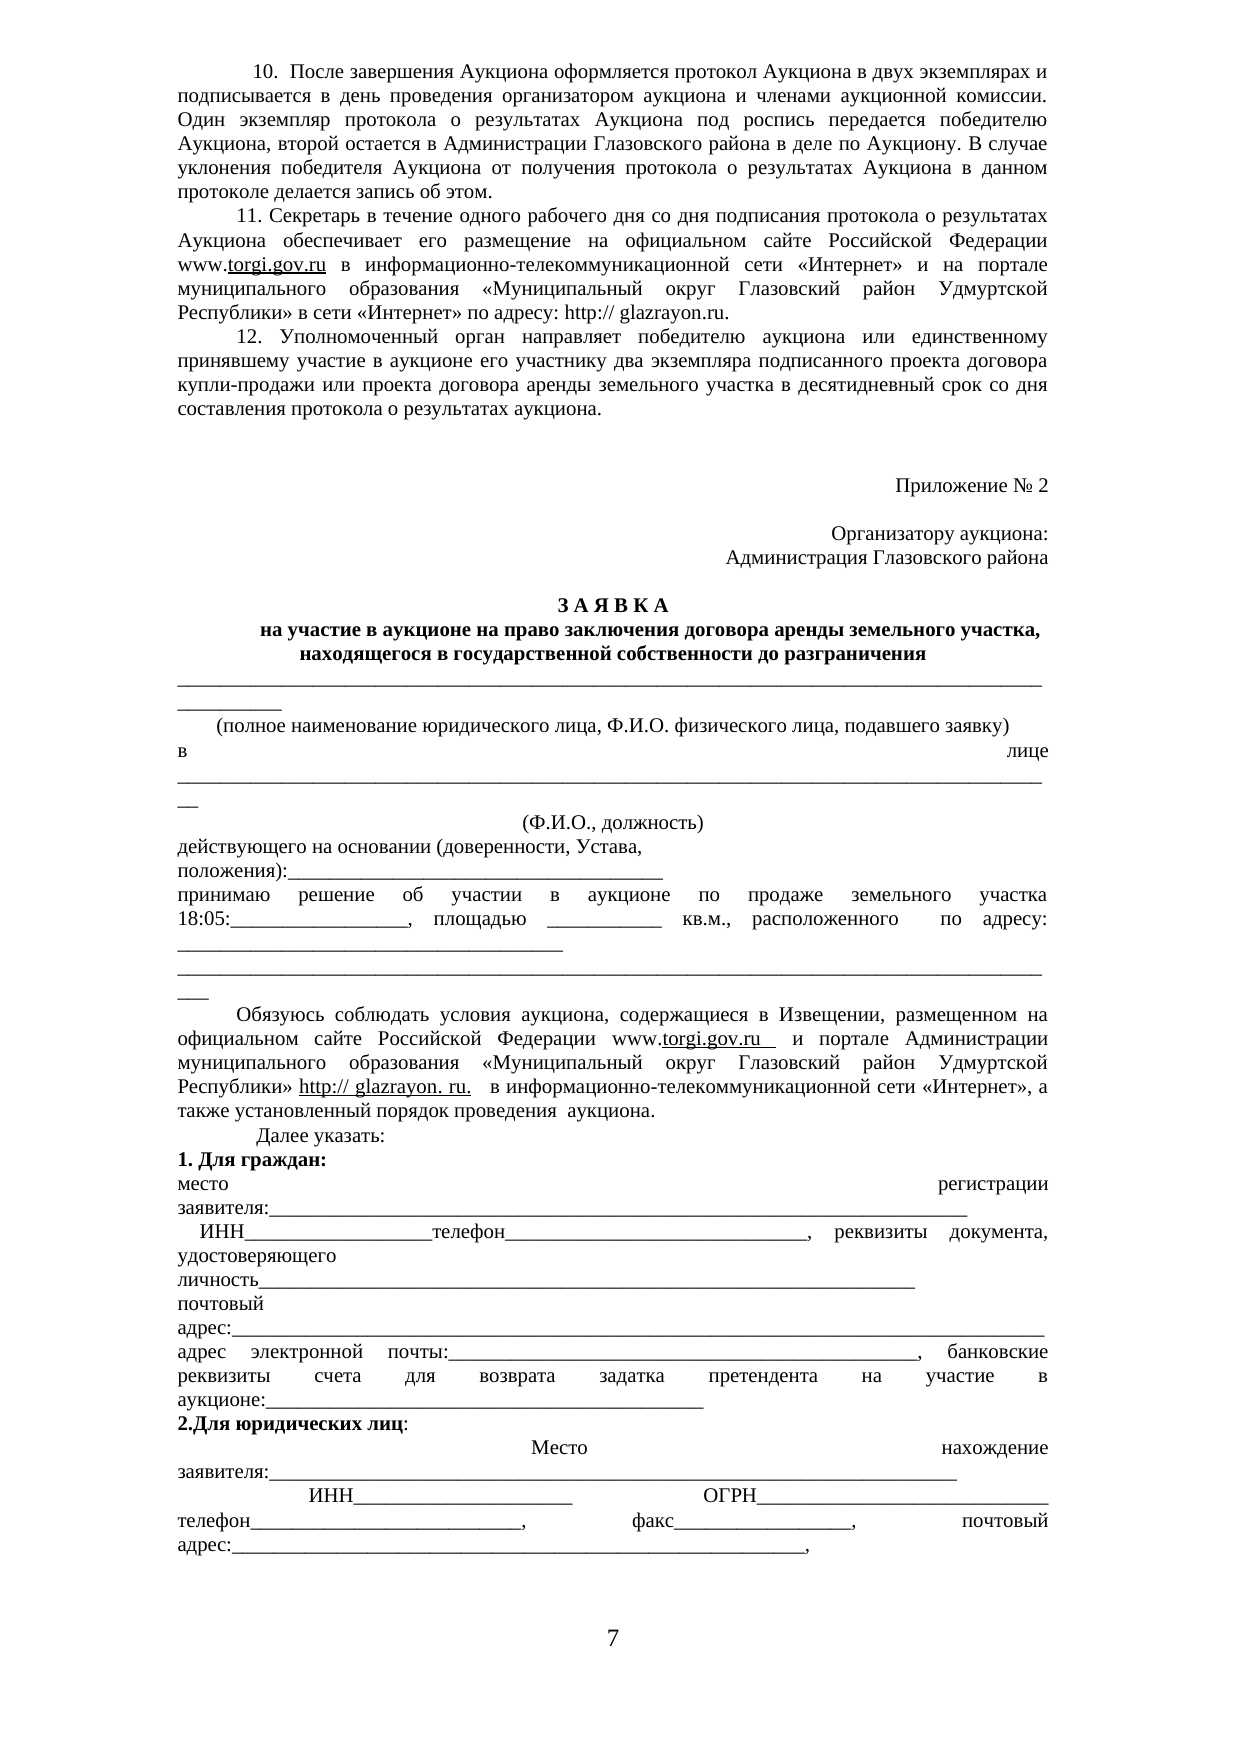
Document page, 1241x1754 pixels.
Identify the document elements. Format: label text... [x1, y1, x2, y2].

text (полное наименование юридического лица, Ф.И.О. физического лица, подавшего заявку) [177, 713, 1048, 737]
text на участие в аукционе на право заключения договора аренды земельного участка, находящегося в государственной собственности до разграничения [177, 617, 1048, 665]
text Обязуюсь соблюдать условия аукциона, содержащиеся в Извещении, размещенном на официальном сайте Российской Федерации www.torgi.gov.ru и портале Администрации муниципального образования «Муниципальный округ Глазовский район Удмуртской Республики» http:// glazrayon. ru. в информационно-телекоммуникационной сети «Интернет», а также установленный порядок проведения аукциона. [177, 1002, 1048, 1122]
text место регистрации заявителя:___________________________________________________________________ [177, 1171, 1048, 1219]
text Администрация Глазовского района [702, 545, 1048, 569]
text Далее указать: [177, 1122, 1048, 1147]
text 12. Уполномоченный орган направляет победителю аукциона или единственному принявшему участие в аукционе его участнику два экземпляра подписанного проекта договора купли-продажи или проекта договора аренды земельного участка в десятидневный срок со дня составления протокола о результатах аукциона. [177, 324, 1048, 420]
text ИНН__________________телефон_____________________________, реквизиты документа, удостоверяющего личность_______________________________________________________________ [177, 1219, 1048, 1291]
text Организатору аукциона: [702, 521, 1048, 545]
text ИНН_____________________ ОГРН____________________________ телефон__________________________, факс_________________, почтовый адрес:_______________________________________________________, [177, 1483, 1048, 1556]
text _____________________________________________________________________________________________ [177, 665, 1048, 713]
text (Ф.И.О., должность) [177, 810, 1048, 834]
text почтовый адрес:______________________________________________________________________________ [177, 1291, 1048, 1339]
text принимаю решение об участии в аукционе по продаже земельного участка 18:05:_________________, площадью ___________ кв.м., расположенного по адресу: _____________________________________ [177, 882, 1048, 954]
text 2.Для юридических лиц: [177, 1411, 1048, 1435]
text 10. После завершения Аукциона оформляется протокол Аукциона в двух экземплярах и подписывается в день проведения организатором аукциона и членами аукционной комиссии. Один экземпляр протокола о результатах Аукциона под роспись передается победителю Аукциона, второй остается в Администрации Глазовского района в деле по Аукциону. В случае уклонения победителя Аукциона от получения протокола о результатах Аукциона в данном протоколе делается запись об этом. [177, 59, 1048, 203]
text 11. Секретарь в течение одного рабочего дня со дня подписания протокола о результатах Аукциона обеспечивает его размещение на официальном сайте Российской Федерации www.torgi.gov.ru в информационно-телекоммуникационной сети «Интернет» и на портале муниципального образования «Муниципальный округ Глазовский район Удмуртской Республики» в сети «Интернет» по адресу: http:// glazrayon.ru. [177, 203, 1048, 324]
text в лице _____________________________________________________________________________________ [177, 737, 1048, 810]
text 1. Для граждан: [177, 1147, 1048, 1171]
text адрес электронной почты:_____________________________________________, банковские реквизиты счета для возврата задатка претендента на участие в аукционе:__________________________________________ [177, 1339, 1048, 1411]
text Приложение № 2 [177, 473, 1048, 497]
text З А Я В К А [177, 593, 1048, 617]
text Место нахождение заявителя:__________________________________________________________________ [177, 1435, 1048, 1483]
text ______________________________________________________________________________________ [177, 954, 1048, 1002]
text действующего на основании (доверенности, Устава, положения):____________________________________ [177, 834, 1048, 882]
